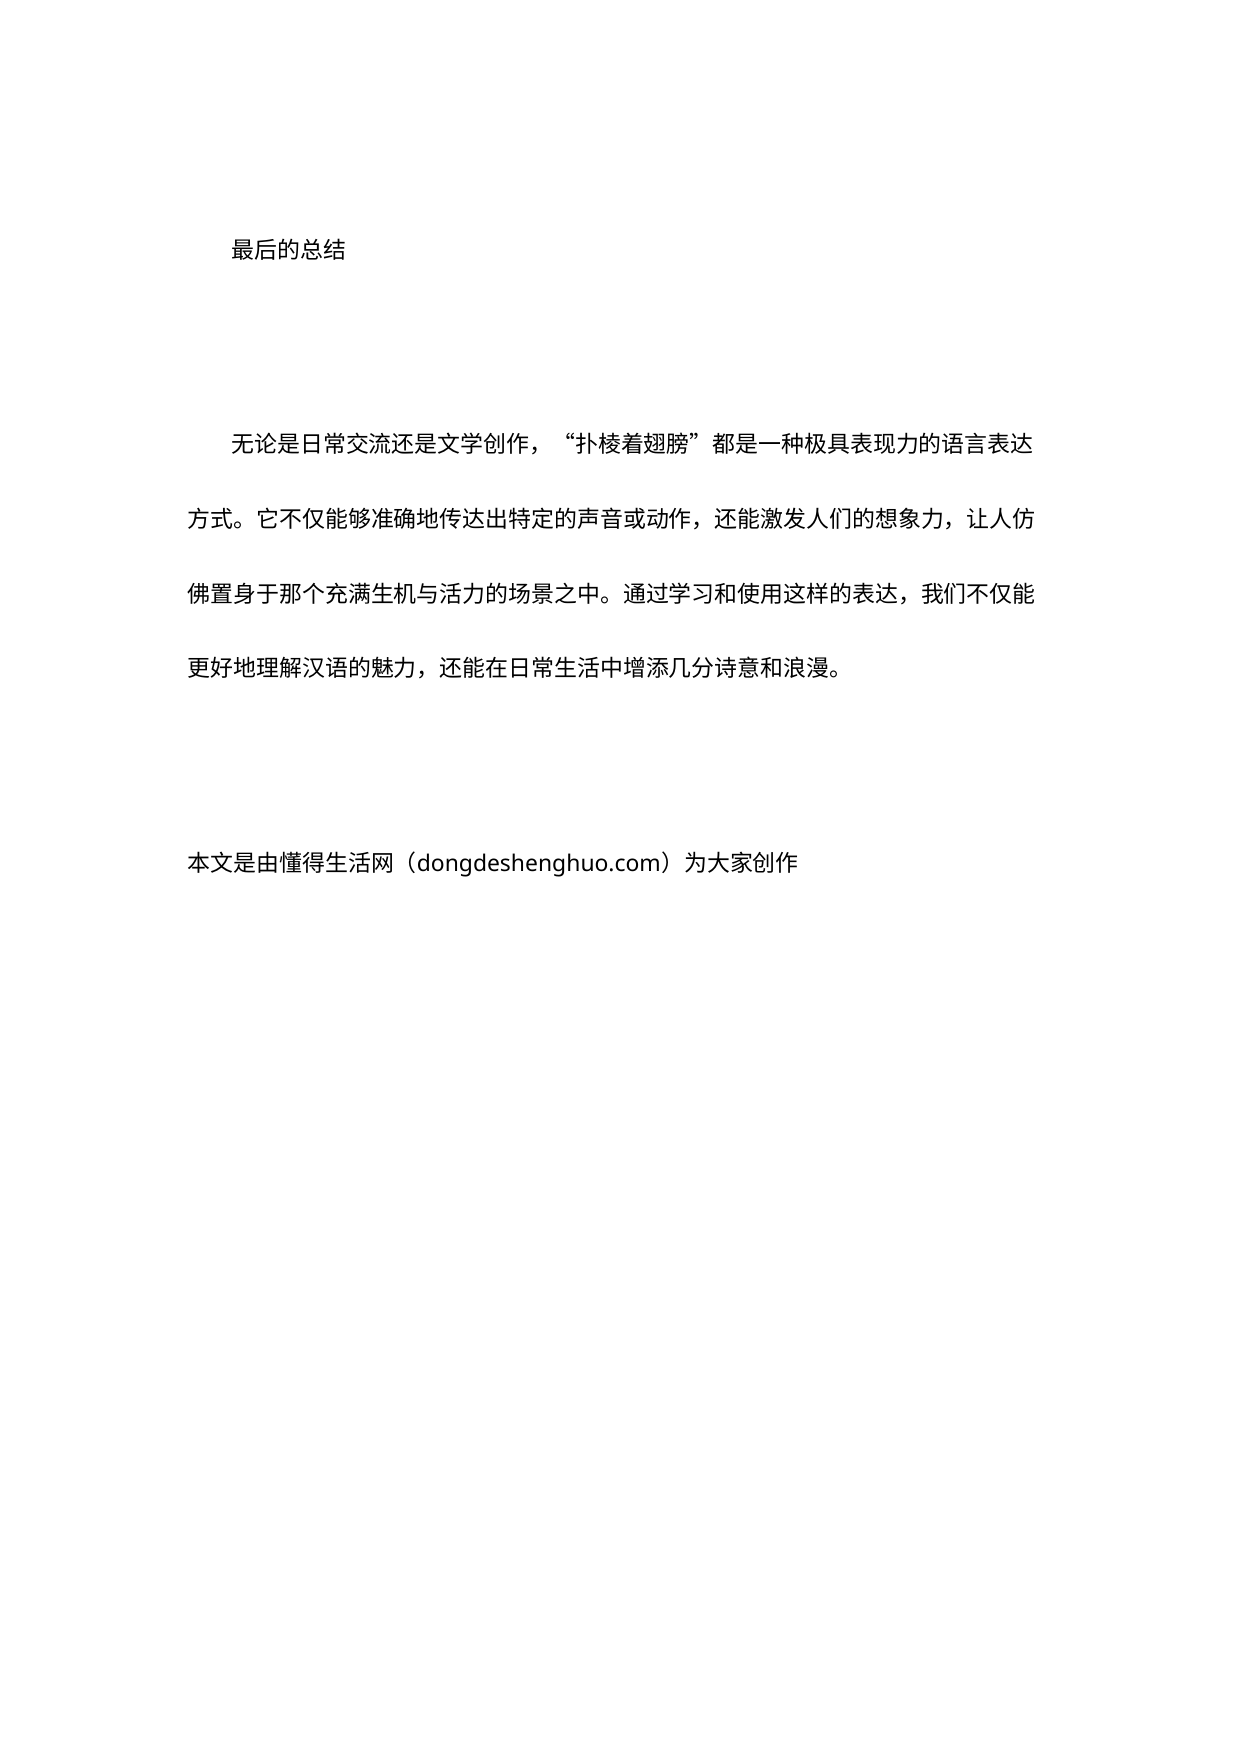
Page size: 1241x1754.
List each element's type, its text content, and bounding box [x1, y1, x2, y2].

text 本文是由懂得生活网（dongdeshenghuo.com）为大家创作 [187, 828, 1053, 893]
text 无论是日常交流还是文学创作，“扑棱着翅膀”都是一种极具表现力的语言表达方式。它不仅能够准确地传达出特定的声音或动作，还能激发人们的想象力，让人仿佛置身于那个充满生机与活力的场景之中。通过学习和使用这样的表达，我们不仅能更好地理解汉语的魅力，还能在日常生活中增添几分诗意和浪漫。 [187, 410, 1053, 699]
text 最后的总结 [187, 216, 1053, 281]
